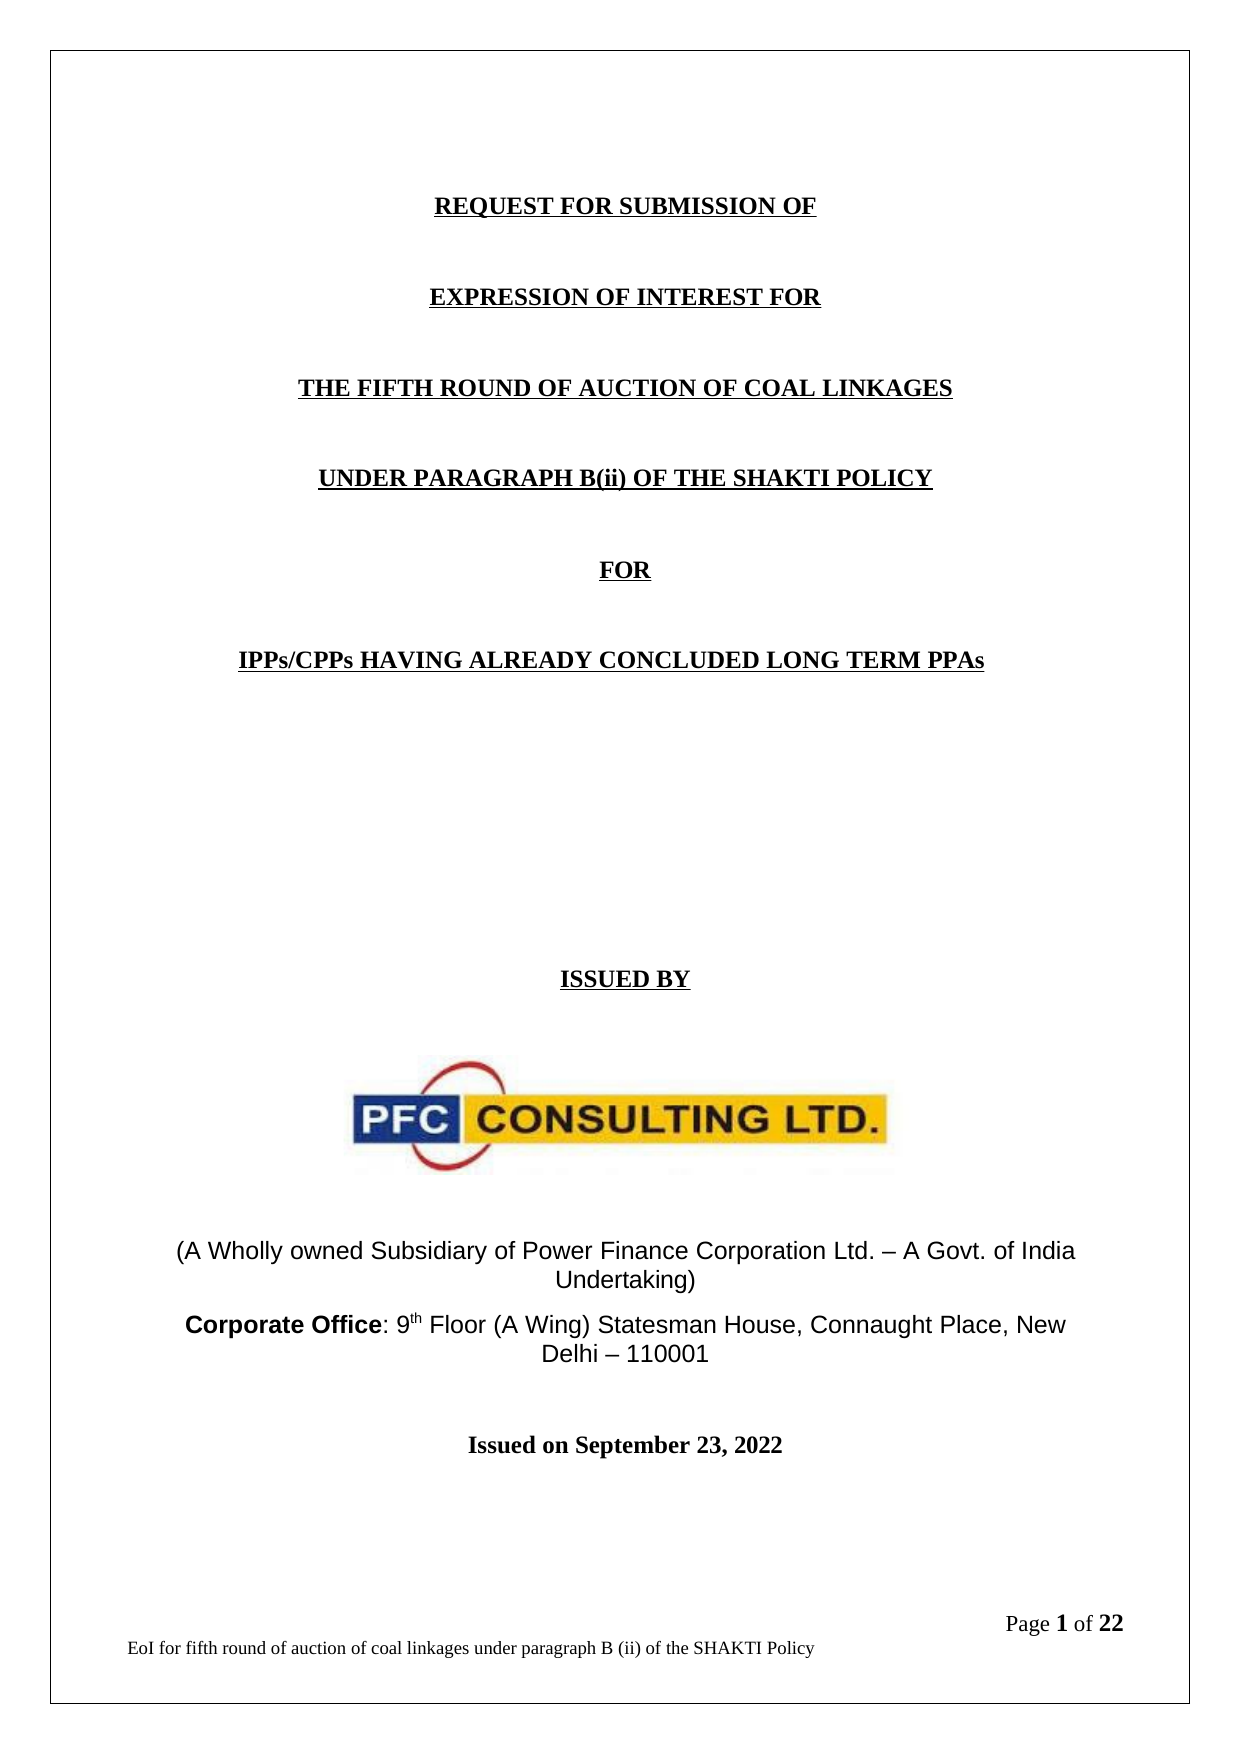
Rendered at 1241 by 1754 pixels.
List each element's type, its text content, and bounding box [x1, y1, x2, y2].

text UNDER PARAGRAPH B(ii) OF THE SHAKTI POLICY [162, 463, 1088, 492]
text Issued on September 23, 2022 [162, 1430, 1088, 1459]
text IPPs/CPPs HAVING ALREADY CONCLUDED LONG TERM PPAs [238, 646, 1123, 674]
text EXPRESSION OF INTEREST FOR [162, 282, 1088, 311]
text REQUEST FOR SUBMISSION OF [162, 191, 1088, 219]
subtitle FOR [162, 555, 1088, 583]
text Corporate Office: 9th Floor (A Wing) Statesman House, Connaught Place, New Delhi – 110001 [162, 1310, 1088, 1368]
subtitle ISSUED BY [162, 964, 1088, 993]
text THE FIFTH ROUND OF AUCTION OF COAL LINKAGES [162, 373, 1088, 401]
text (A Wholly owned Subsidiary of Power Finance Corporation Ltd. – A Govt. of India Undertaking) [162, 1236, 1088, 1293]
picture [343, 1055, 910, 1175]
